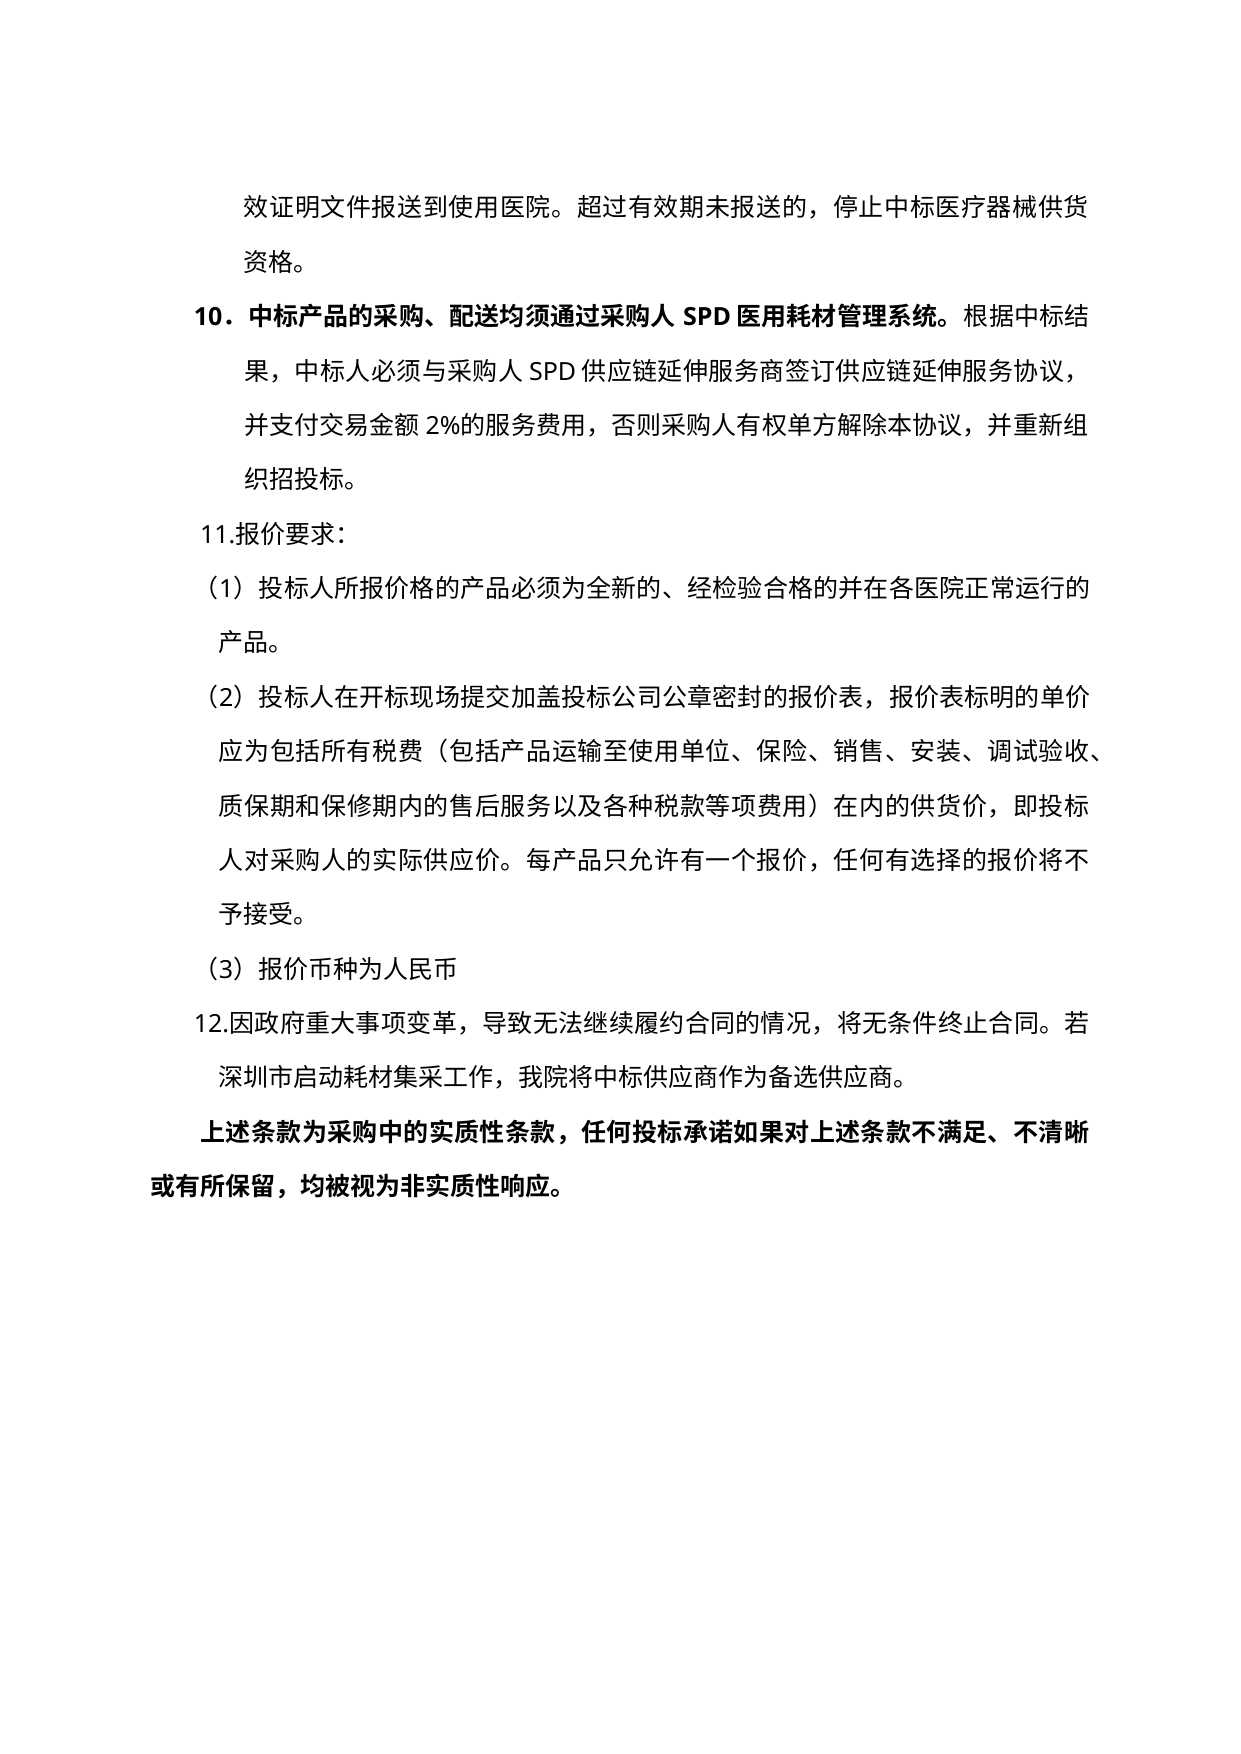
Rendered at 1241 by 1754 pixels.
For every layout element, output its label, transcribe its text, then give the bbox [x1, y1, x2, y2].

text （3）报价币种为人民币 [194, 949, 1090, 985]
list 上述条款为采购中的实质性条款，任何投标承诺如果对上述条款不满足、不清晰或有所保留，均被视为非实质性响应。 [150, 1112, 1090, 1203]
text （2）投标人在开标现场提交加盖投标公司公章密封的报价表，报价表标明的单价应为包括所有税费（包括产品运输至使用单位、保险、销售、安装、调试验收、质保期和保修期内的售后服务以及各种税款等项费用）在内的供货价，即投标人对采购人的实际供应价。每产品只允许有一个报价，任何有选择的报价将不予接受。 [194, 677, 1090, 931]
text （1）投标人所报价格的产品必须为全新的、经检验合格的并在各医院正常运行的产品。 [194, 568, 1090, 659]
text 12.因政府重大事项变革，导致无法继续履约合同的情况，将无条件终止合同。若深圳市启动耗材集采工作，我院将中标供应商作为备选供应商。 [194, 1003, 1090, 1094]
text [194, 188, 1090, 278]
text 11.报价要求： [150, 514, 1090, 550]
text 10．中标产品的采购、配送均须通过采购人SPD医用耗材管理系统。根据中标结果，中标人必须与采购人SPD供应链延伸服务商签订供应链延伸服务协议，并支付交易金额2%的服务费用，否则采购人有权单方解除本协议，并重新组织招投标。 [194, 297, 1090, 496]
